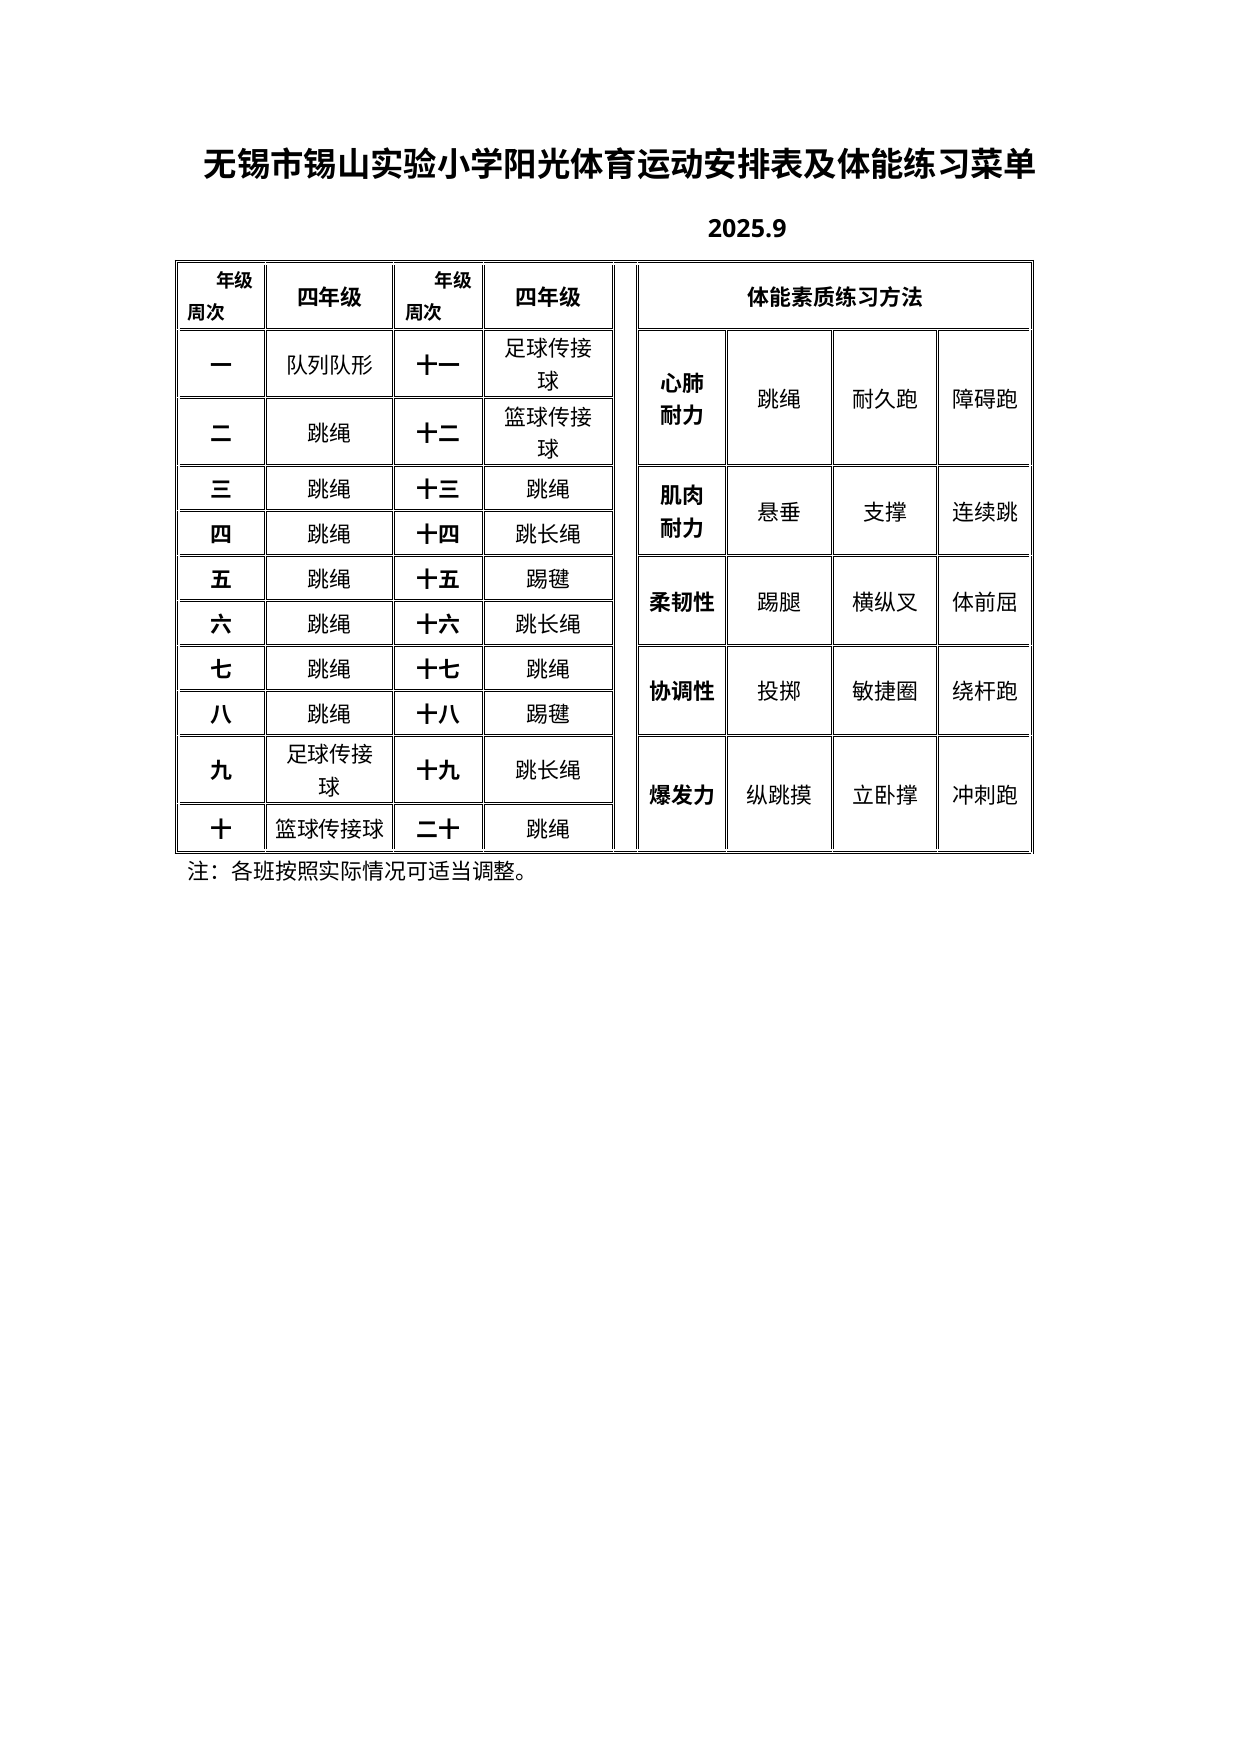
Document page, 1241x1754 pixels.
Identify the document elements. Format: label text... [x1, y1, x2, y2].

table_cell 九 [178, 734, 264, 802]
table_cell 篮球传接球 [485, 399, 612, 464]
table_cell 柔韧性 [639, 557, 725, 644]
table_cell 一 [176, 328, 266, 396]
table_cell 足球传接球 [267, 737, 392, 802]
text 2025.9 [187, 195, 1053, 260]
table_cell 体前屈 [938, 554, 1033, 644]
table_cell 连续跳 [938, 464, 1033, 554]
table_cell 十二 [395, 399, 482, 464]
table_header 年级 周次 [178, 261, 266, 328]
table_cell 五 [176, 554, 266, 599]
table_cell 踢毽 [485, 557, 612, 599]
table_cell 十六 [395, 602, 482, 644]
table_cell 四 [176, 509, 266, 554]
table_header 体能素质练习方法 [638, 263, 1031, 328]
table_cell 肌肉 耐力 [639, 467, 725, 554]
table_cell 障碍跑 [938, 328, 1033, 464]
table_header [614, 263, 637, 851]
table_cell 二十 [394, 805, 483, 851]
table_cell 八 [178, 689, 264, 733]
table_header 四年级 [483, 263, 613, 328]
table_cell 十四 [395, 512, 482, 554]
table_cell 绕杆跑 [939, 644, 1031, 733]
table_cell 冲刺跑 [938, 734, 1031, 851]
table_cell 跳绳 [267, 692, 392, 733]
table_cell 纵跳摸 [727, 737, 832, 851]
table_cell 踢毽 [485, 692, 612, 733]
table_header 四年级 [266, 263, 393, 328]
table_cell 支撑 [834, 467, 936, 554]
table_cell 敏捷圈 [834, 647, 936, 733]
table_cell 协调性 [639, 647, 725, 733]
table_cell 跳绳 [485, 647, 612, 689]
table_cell 横纵叉 [834, 557, 936, 644]
table_cell 十九 [395, 737, 482, 802]
table_cell 十一 [395, 331, 482, 396]
table_cell 跳绳 [267, 512, 392, 554]
table_cell 跳长绳 [485, 737, 612, 802]
table_cell 踢腿 [728, 557, 831, 644]
table_cell 心肺 耐力 [639, 331, 725, 464]
table_cell 跳绳 [267, 399, 392, 464]
table_cell 跳绳 [728, 331, 831, 464]
text 注：各班按照实际情况可适当调整。 [187, 854, 1053, 886]
table_cell 立卧撑 [832, 737, 937, 851]
table_cell 跳绳 [267, 557, 392, 599]
table_cell 跳长绳 [485, 602, 612, 644]
table_cell 跳绳 [267, 647, 392, 689]
table_cell 跳长绳 [485, 512, 612, 554]
table_cell 投掷 [728, 647, 831, 733]
table_cell 二 [176, 396, 266, 464]
table_cell 耐久跑 [834, 331, 936, 464]
table_cell 十 [178, 802, 266, 851]
table_cell 十八 [395, 692, 482, 733]
table_cell 跳绳 [483, 805, 613, 851]
table_cell 跳绳 [485, 467, 612, 509]
table_cell 足球传接球 [485, 331, 612, 396]
table_cell 十三 [395, 467, 482, 509]
table_cell 爆发力 [638, 734, 727, 851]
table_header 年级 周次 [394, 263, 483, 328]
table_cell 七 [178, 644, 264, 689]
table_cell 三 [176, 464, 266, 509]
table_cell 十七 [395, 647, 482, 689]
table_cell 六 [176, 599, 266, 644]
table_cell 十五 [395, 557, 482, 599]
table_cell 队列队形 [267, 331, 392, 396]
table_cell 悬垂 [728, 467, 831, 554]
table_cell 跳绳 [267, 467, 392, 509]
table_cell 跳绳 [267, 602, 392, 644]
text 无锡市锡山实验小学阳光体育运动安排表及体能练习菜单 [187, 130, 1053, 195]
table_cell 篮球传接球 [266, 805, 393, 851]
